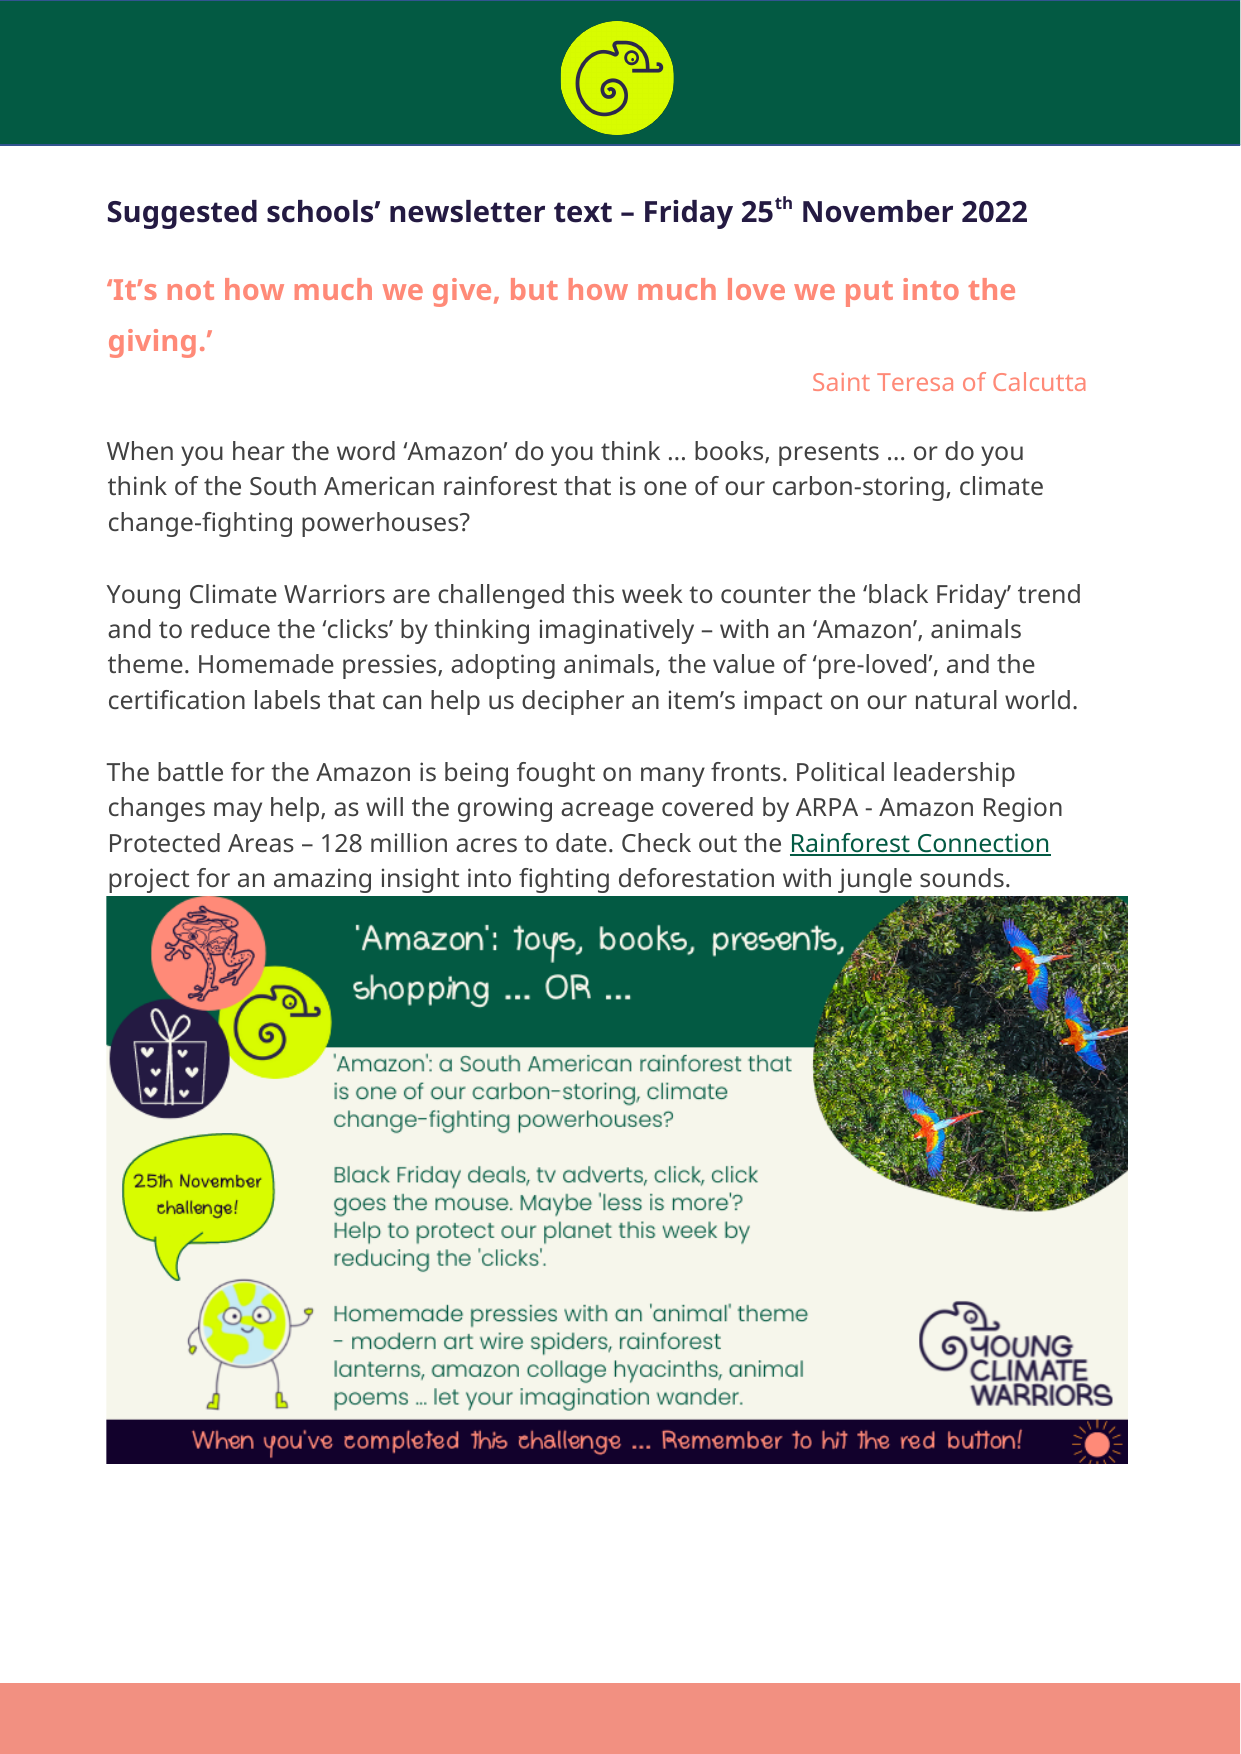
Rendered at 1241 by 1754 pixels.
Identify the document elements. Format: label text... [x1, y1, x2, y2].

picture [106, 896, 1128, 1464]
text Suggested schools’ newsletter text – Friday 25th November 2022 [106, 192, 1088, 231]
text The battle for the Amazon is being fought on many fronts. Political leadership changes may help, as will the growing acreage covered by ARPA - Amazon Region Protected Areas – 128 million acres to date. Check out the Rainforest Connection project for an amazing insight into fighting deforestation with jungle sounds. [106, 754, 1088, 895]
text ‘It’s not how much we give, but how much love we put into the giving.’ [106, 269, 1088, 362]
text Young Climate Warriors are challenged this week to counter the ‘black Friday’ trend and to reduce the ‘clicks’ by thinking imaginatively – with an ‘Amazon’, animals theme. Homemade pressies, adopting animals, the value of ‘pre-loved’, and the certification labels that can help us decipher an item’s impact on our natural world. [106, 576, 1088, 717]
text When you hear the word ‘Amazon’ do you think … books, presents … or do you think of the South American rainforest that is one of our carbon-storing, climate change-fighting powerhouses? [106, 434, 1088, 538]
text Saint Teresa of Calcutta [106, 365, 1088, 399]
picture [560, 21, 674, 135]
